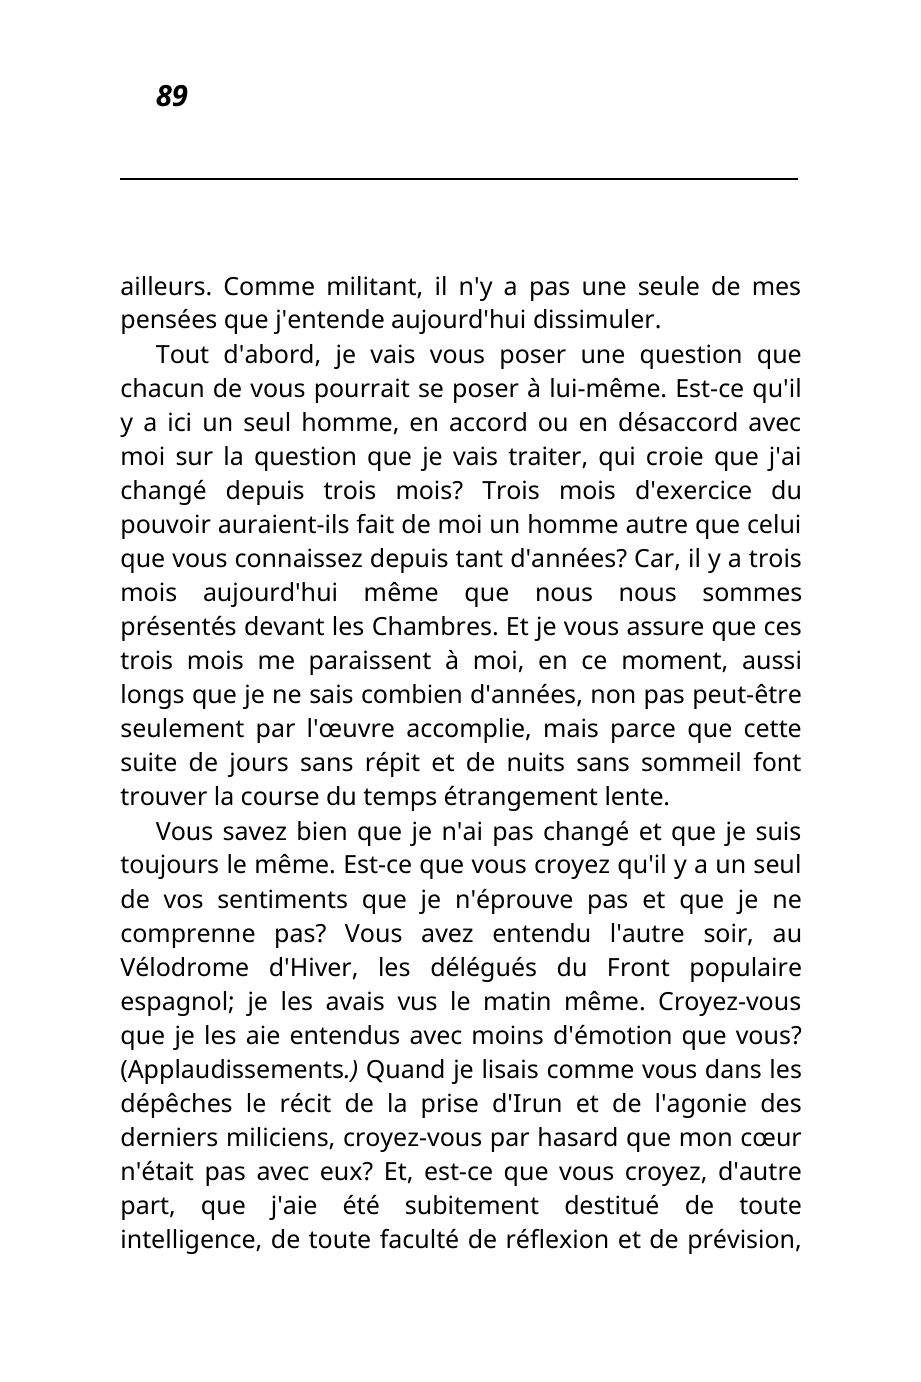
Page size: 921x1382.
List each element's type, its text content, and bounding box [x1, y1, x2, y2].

text Tout d'abord, je vais vous poser une question que chacun de vous pourrait se poser à lui-même. Est-ce qu'il y a ici un seul homme, en accord ou en désaccord avec moi sur la question que je vais traiter, qui croie que j'ai changé depuis trois mois? Trois mois d'exercice du pouvoir auraient-ils fait de moi un homme autre que celui que vous connaissez depuis tant d'années? Car, il y a trois mois aujourd'hui même que nous nous sommes présentés devant les Chambres. Et je vous assure que ces trois mois me paraissent à moi, en ce moment, aussi longs que je ne sais combien d'années, non pas peut-être seulement par l'œuvre accomplie, mais parce que cette suite de jours sans répit et de nuits sans sommeil font trouver la course du temps étrangement lente. [120, 336, 803, 813]
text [120, 813, 803, 1256]
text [120, 268, 803, 336]
